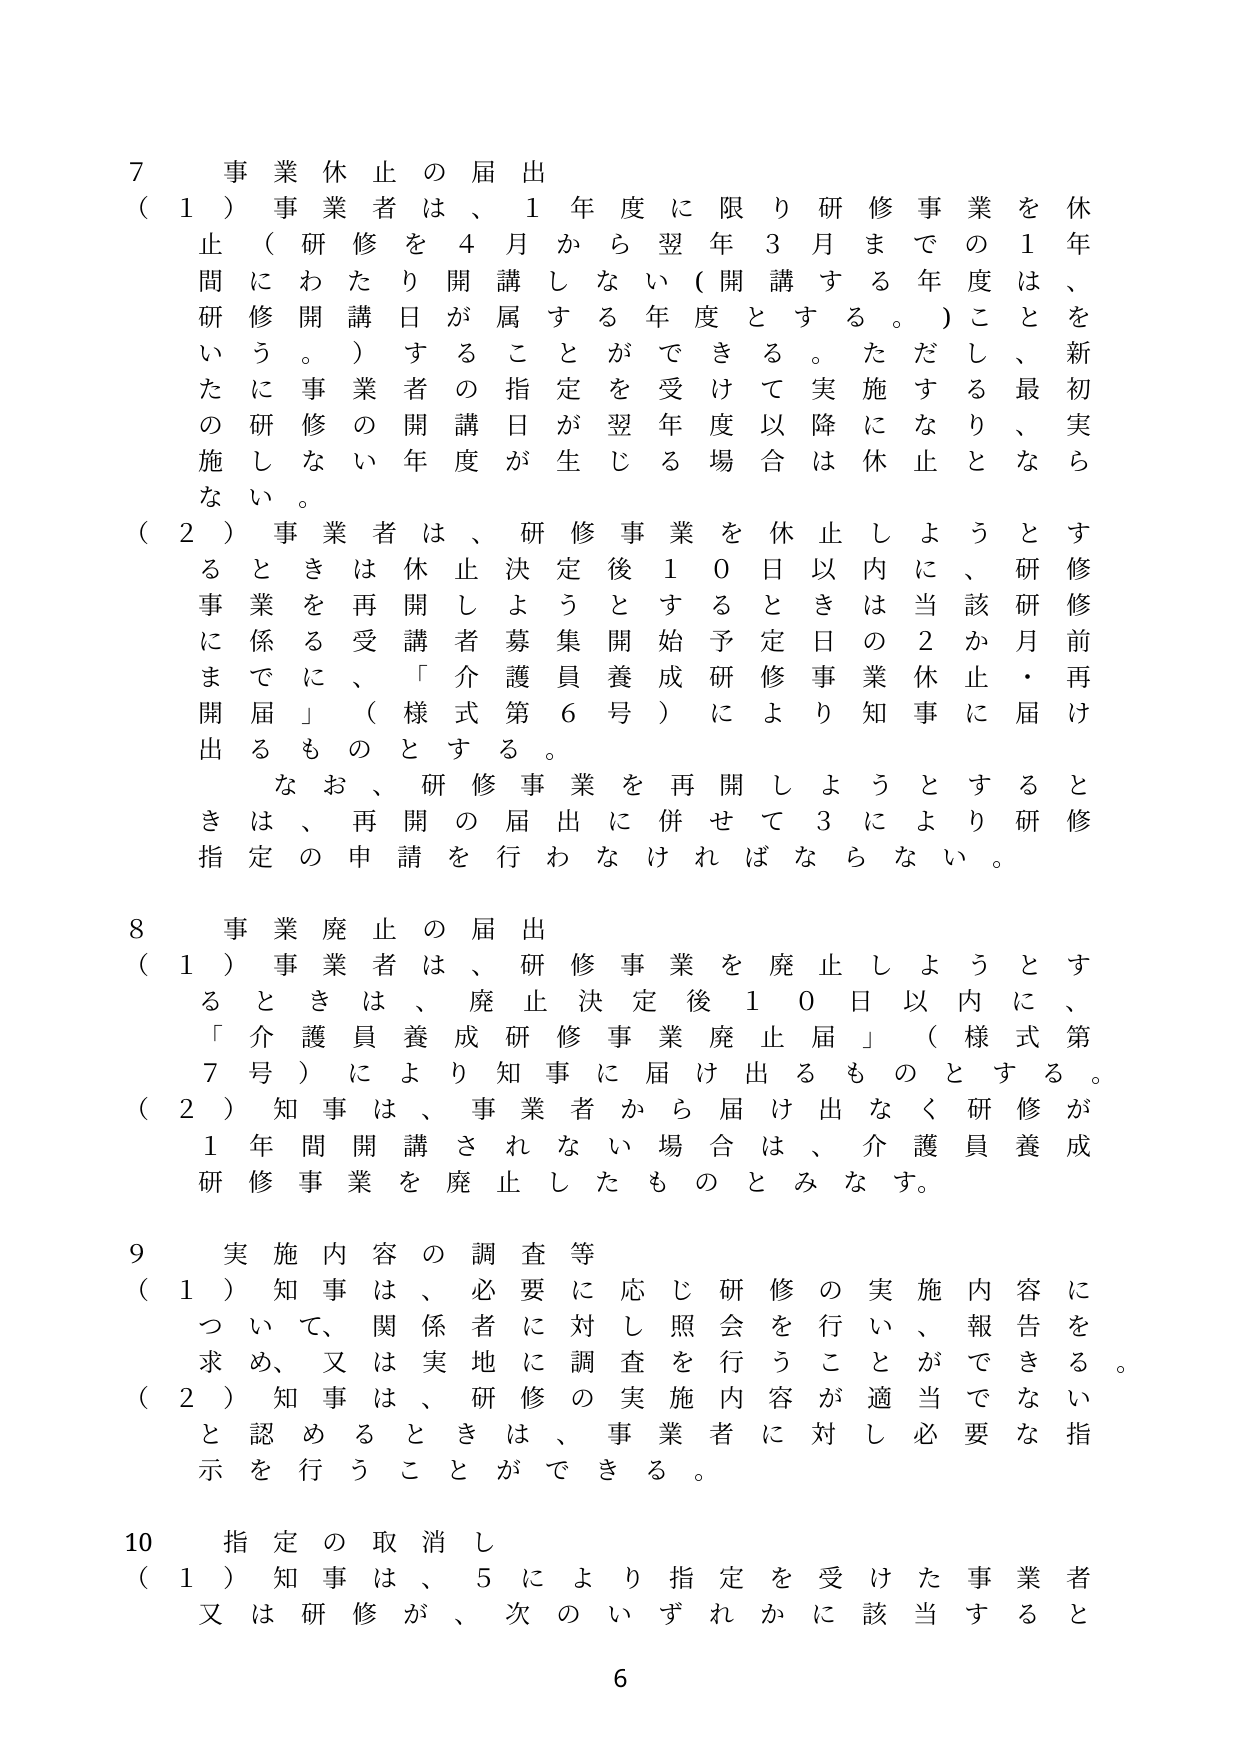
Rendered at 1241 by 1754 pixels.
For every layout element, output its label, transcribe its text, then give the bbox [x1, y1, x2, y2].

text （２）知事は、事業者から届け出なく研修が１年間開講されない場合は、介護員養成研修事業を廃止したものとみなす。 [124, 1090, 1116, 1198]
text なお、研修事業を再開しようとするときは、再開の届出に併せて３により研修指定の申請を行わなければならない。 [124, 766, 1116, 874]
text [124, 1559, 1116, 1631]
text 10 指定の取消し [124, 1523, 1116, 1559]
text （１）知事は、必要に応じ研修の実施内容について、関係者に対し照会を行い、報告を 求め、又は実地に調査を行うことができる。 [124, 1270, 1116, 1378]
text （１）事業者は、研修事業を廃止しようとするときは、廃止決定後１０日以内に、「介護員養成研修事業廃止届」（様式第７号）により知事に届け出るものとする。 [124, 946, 1116, 1090]
text ８ 事業廃止の届出 [124, 910, 1116, 946]
text （２）事業者は、研修事業を休止しようとするときは休止決定後１０日以内に、研修事業を再開しようとするときは当該研修に係る受講者募集開始予定日の２か月前までに、「介護員養成研修事業休止・再開届」（様式第６号）により知事に届け出るものとする。 [124, 513, 1116, 766]
text ９ 実施内容の調査等 [124, 1234, 1116, 1270]
text ７ 事業休止の届出 [124, 153, 1116, 189]
text （１）事業者は、１年度に限り研修事業を休止（研修を４月から翌年３月までの１年間にわたり開講しない(開講する年度は、研修開講日が属する年度とする。)ことをいう。）することができる。ただし、新たに事業者の指定を受けて実施する最初の研修の開講日が翌年度以降になり、実施しない年度が生じる場合は休止とならない。 [124, 189, 1116, 513]
text （２）知事は、研修の実施内容が適当でないと認めるときは、事業者に対し必要な指示を行うことができる。 [124, 1378, 1116, 1487]
